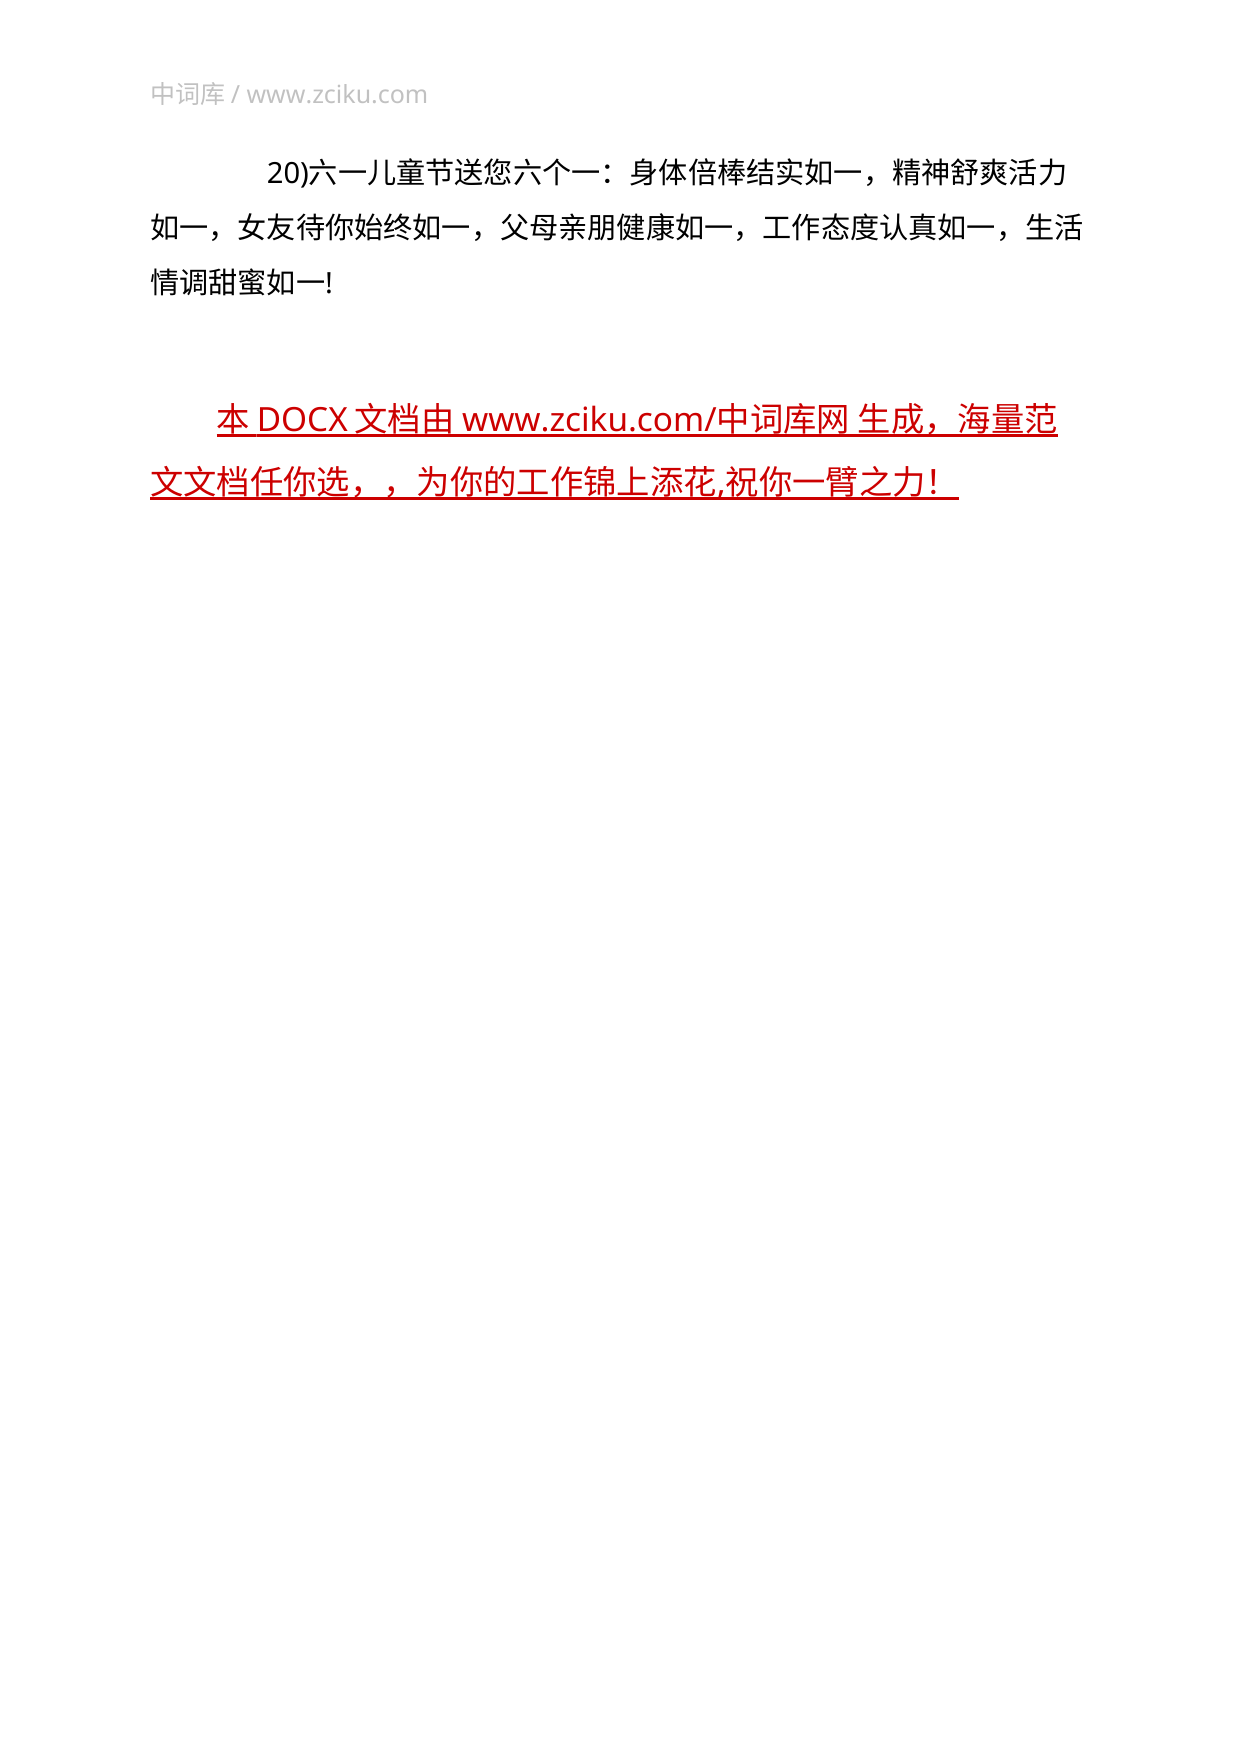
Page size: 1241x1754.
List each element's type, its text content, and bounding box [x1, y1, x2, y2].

text 本DOCX文档由 www.zciku.com/中词库网 生成，海量范文文档任你选，，为你的工作锦上添花,祝你一臂之力！ [150, 393, 1090, 504]
text 20)六一儿童节送您六个一：身体倍棒结实如一，精神舒爽活力如一，女友待你始终如一，父母亲朋健康如一，工作态度认真如一，生活情调甜蜜如一! [150, 150, 1090, 302]
